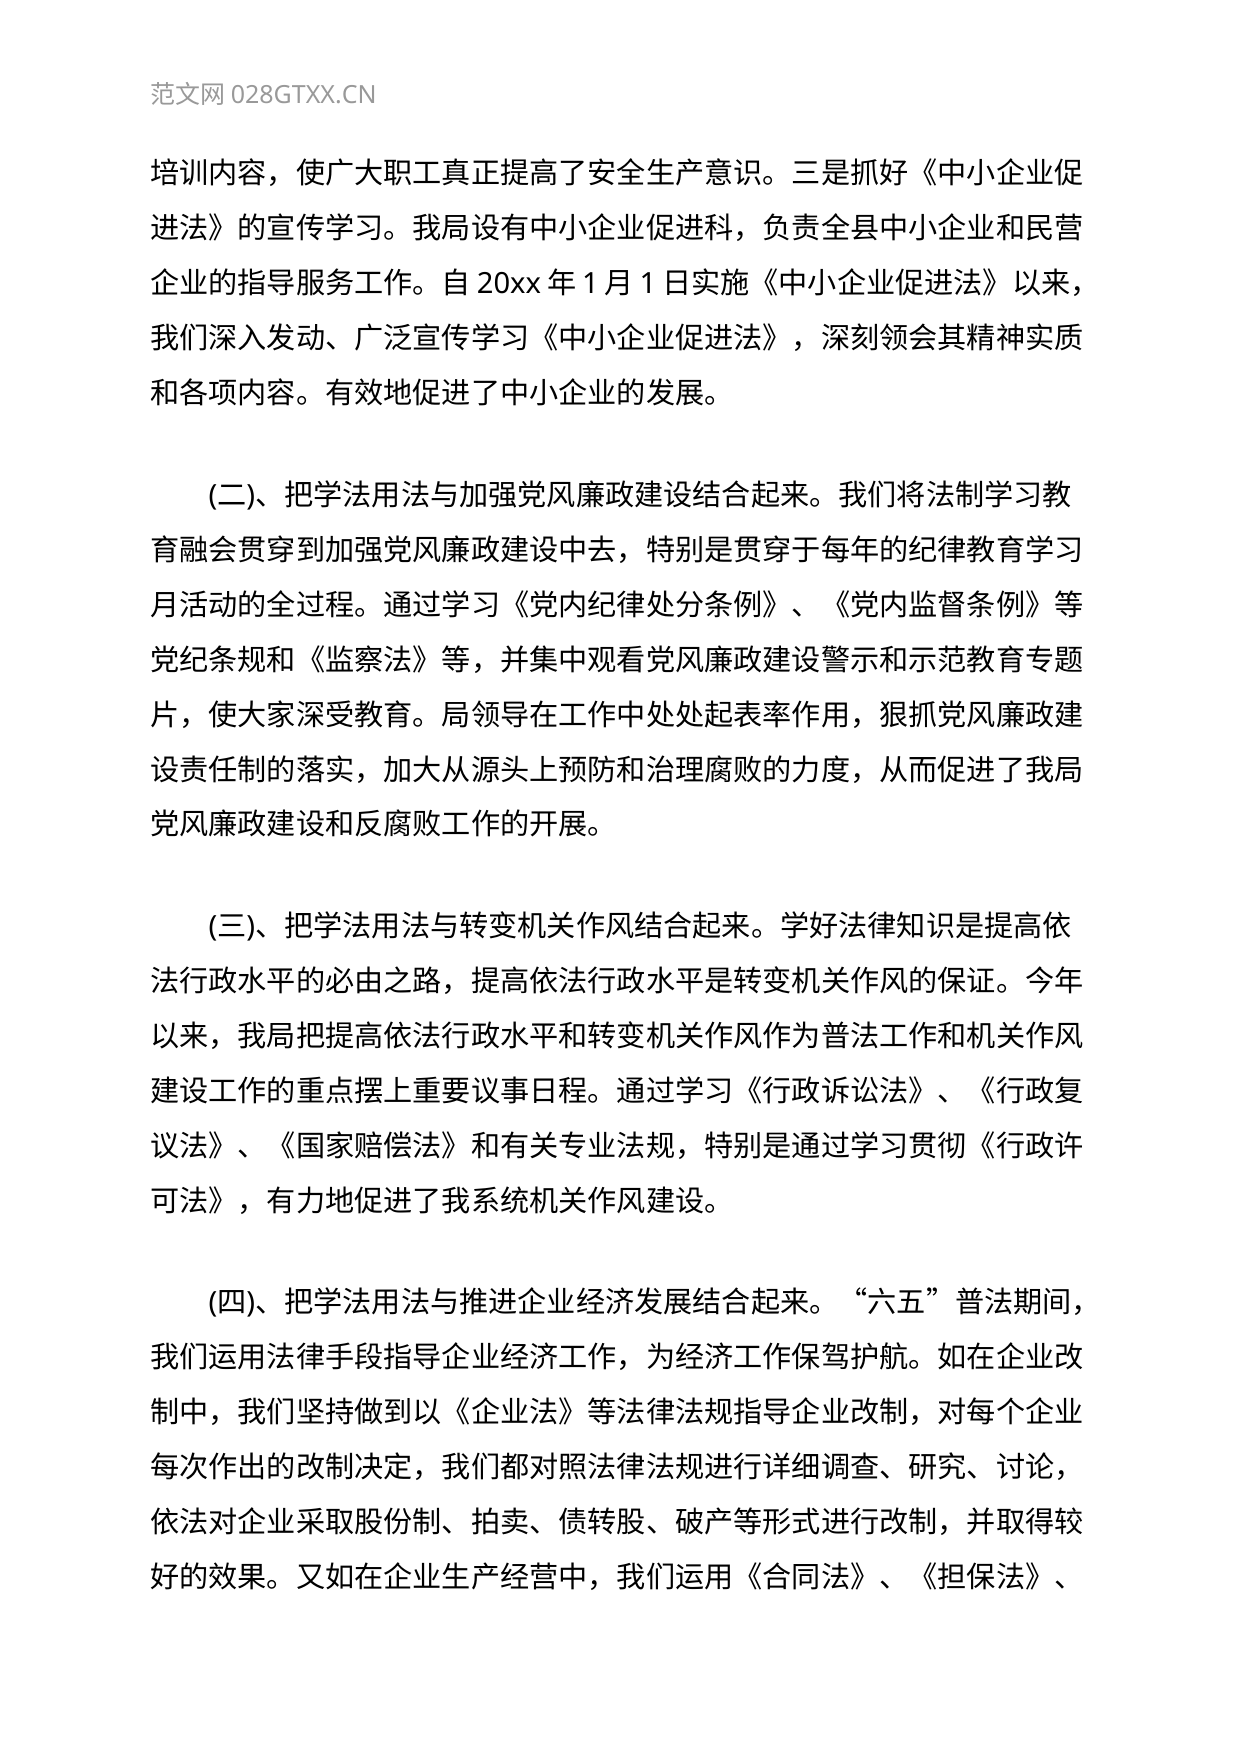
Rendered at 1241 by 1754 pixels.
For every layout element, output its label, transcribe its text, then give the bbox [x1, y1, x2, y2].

text (二)、把学法用法与加强党风廉政建设结合起来。我们将法制学习教育融会贯穿到加强党风廉政建设中去，特别是贯穿于每年的纪律教育学习月活动的全过程。通过学习《党内纪律处分条例》、《党内监督条例》等党纪条规和《监察法》等，并集中观看党风廉政建设警示和示范教育专题片，使大家深受教育。局领导在工作中处处起表率作用，狠抓党风廉政建设责任制的落实，加大从源头上预防和治理腐败的力度，从而促进了我局党风廉政建设和反腐败工作的开展。 [150, 471, 1090, 843]
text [150, 150, 1090, 412]
text (三)、把学法用法与转变机关作风结合起来。学好法律知识是提高依法行政水平的必由之路，提高依法行政水平是转变机关作风的保证。今年以来，我局把提高依法行政水平和转变机关作风作为普法工作和机关作风建设工作的重点摆上重要议事日程。通过学习《行政诉讼法》、《行政复议法》、《国家赔偿法》和有关专业法规，特别是通过学习贯彻《行政许可法》，有力地促进了我系统机关作风建设。 [150, 903, 1090, 1219]
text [150, 1279, 1090, 1596]
